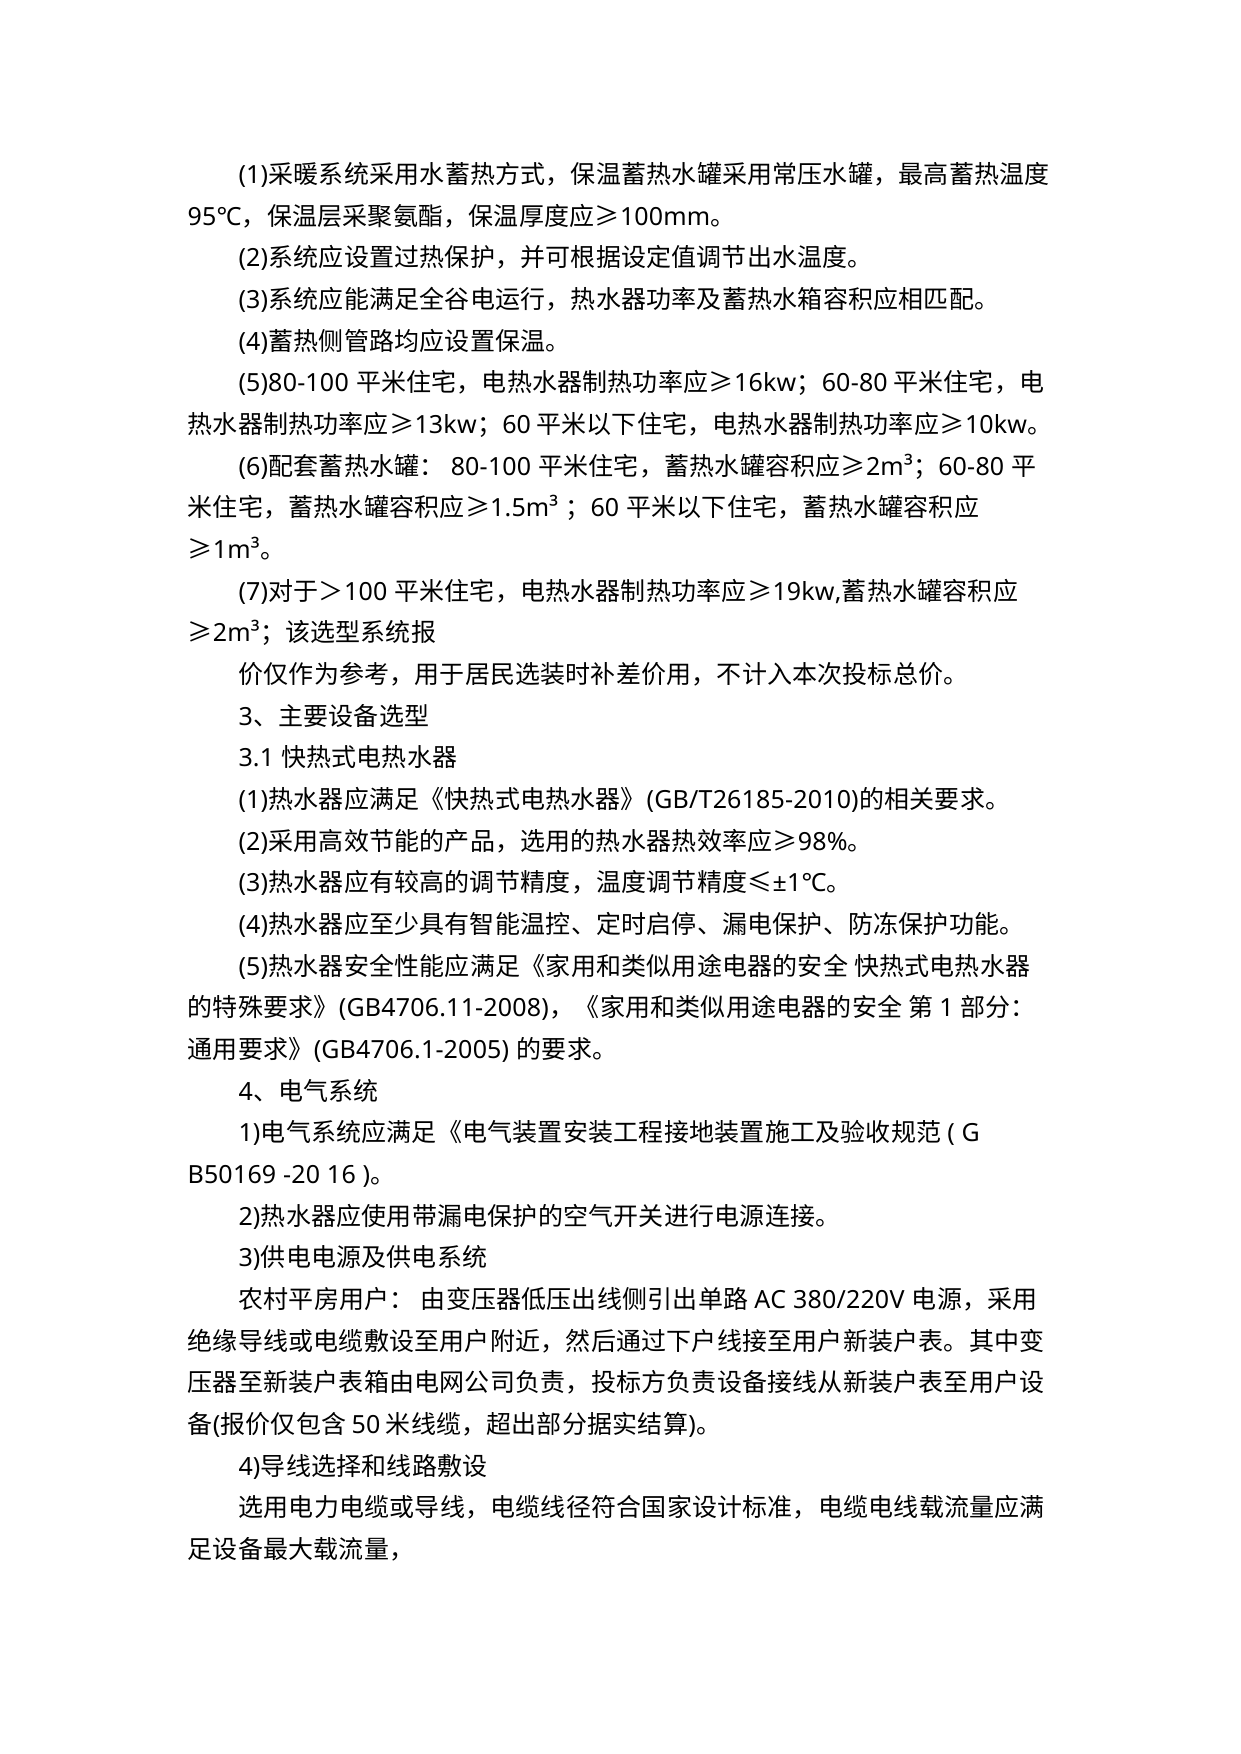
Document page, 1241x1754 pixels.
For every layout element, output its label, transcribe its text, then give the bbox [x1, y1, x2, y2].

text (1)热水器应满足《快热式电热水器》(GB/T26185-2010)的相关要求。 [187, 775, 1053, 817]
text (3)热水器应有较高的调节精度，温度调节精度≤±1℃。 [187, 858, 1053, 900]
text 选用电力电缆或导线，电缆线径符合国家设计标准，电缆电线载流量应满足设备最大载流量， [187, 1483, 1053, 1567]
text (2)采用高效节能的产品，选用的热水器热效率应≥98%。 [187, 817, 1053, 858]
text 价仅作为参考，用于居民选装时补差价用，不计入本次投标总价。 [187, 650, 1053, 692]
text 4)导线选择和线路敷设 [187, 1442, 1053, 1483]
text 农村平房用户： 由变压器低压出线侧引出单路 AC 380/220V 电源，采用绝缘导线或电缆敷设至用户附近，然后通过下户线接至用户新装户表。其中变压器至新装户表箱由电网公司负责，投标方负责设备接线从新装户表至用户设备(报价仅包含50米线缆，超出部分据实结算)。 [187, 1275, 1053, 1442]
text 3.1 快热式电热水器 [187, 733, 1053, 775]
text (4)热水器应至少具有智能温控、定时启停、漏电保护、防冻保护功能。 [187, 900, 1053, 942]
text (5)热水器安全性能应满足《家用和类似用途电器的安全 快热式电热水器的特殊要求》(GB4706.11-2008)，《家用和类似用途电器的安全 第 1 部分：通用要求》(GB4706.1-2005) 的要求。 [187, 942, 1053, 1067]
text 1)电气系统应满足《电气装置安装工程接地装置施工及验收规范 ( G B50169 -20 16 )。 [187, 1108, 1053, 1192]
text 3、主要设备选型 [187, 692, 1053, 733]
text (3)系统应能满足全谷电运行，热水器功率及蓄热水箱容积应相匹配。 [187, 275, 1053, 317]
text (4)蓄热侧管路均应设置保温。 [187, 317, 1053, 358]
text (7)对于＞100 平米住宅，电热水器制热功率应≥19kw,蓄热水罐容积应≥2m³；该选型系统报 [187, 567, 1053, 650]
text 4、电气系统 [187, 1067, 1053, 1108]
text (2)系统应设置过热保护，并可根据设定值调节出水温度。 [187, 233, 1053, 275]
text 2)热水器应使用带漏电保护的空气开关进行电源连接。 [187, 1192, 1053, 1233]
text (1)采暖系统采用水蓄热方式，保温蓄热水罐采用常压水罐，最高蓄热温度95℃，保温层采聚氨酯，保温厚度应≥100mm。 [187, 150, 1053, 233]
text 3)供电电源及供电系统 [187, 1233, 1053, 1275]
text (5)80-100 平米住宅，电热水器制热功率应≥16kw；60-80平米住宅，电热水器制热功率应≥13kw；60平米以下住宅，电热水器制热功率应≥10kw。 [187, 358, 1053, 442]
text (6)配套蓄热水罐： 80-100 平米住宅，蓄热水罐容积应≥2m³；60-80 平米住宅，蓄热水罐容积应≥1.5m³ ；60 平米以下住宅，蓄热水罐容积应≥1m³。 [187, 442, 1053, 567]
